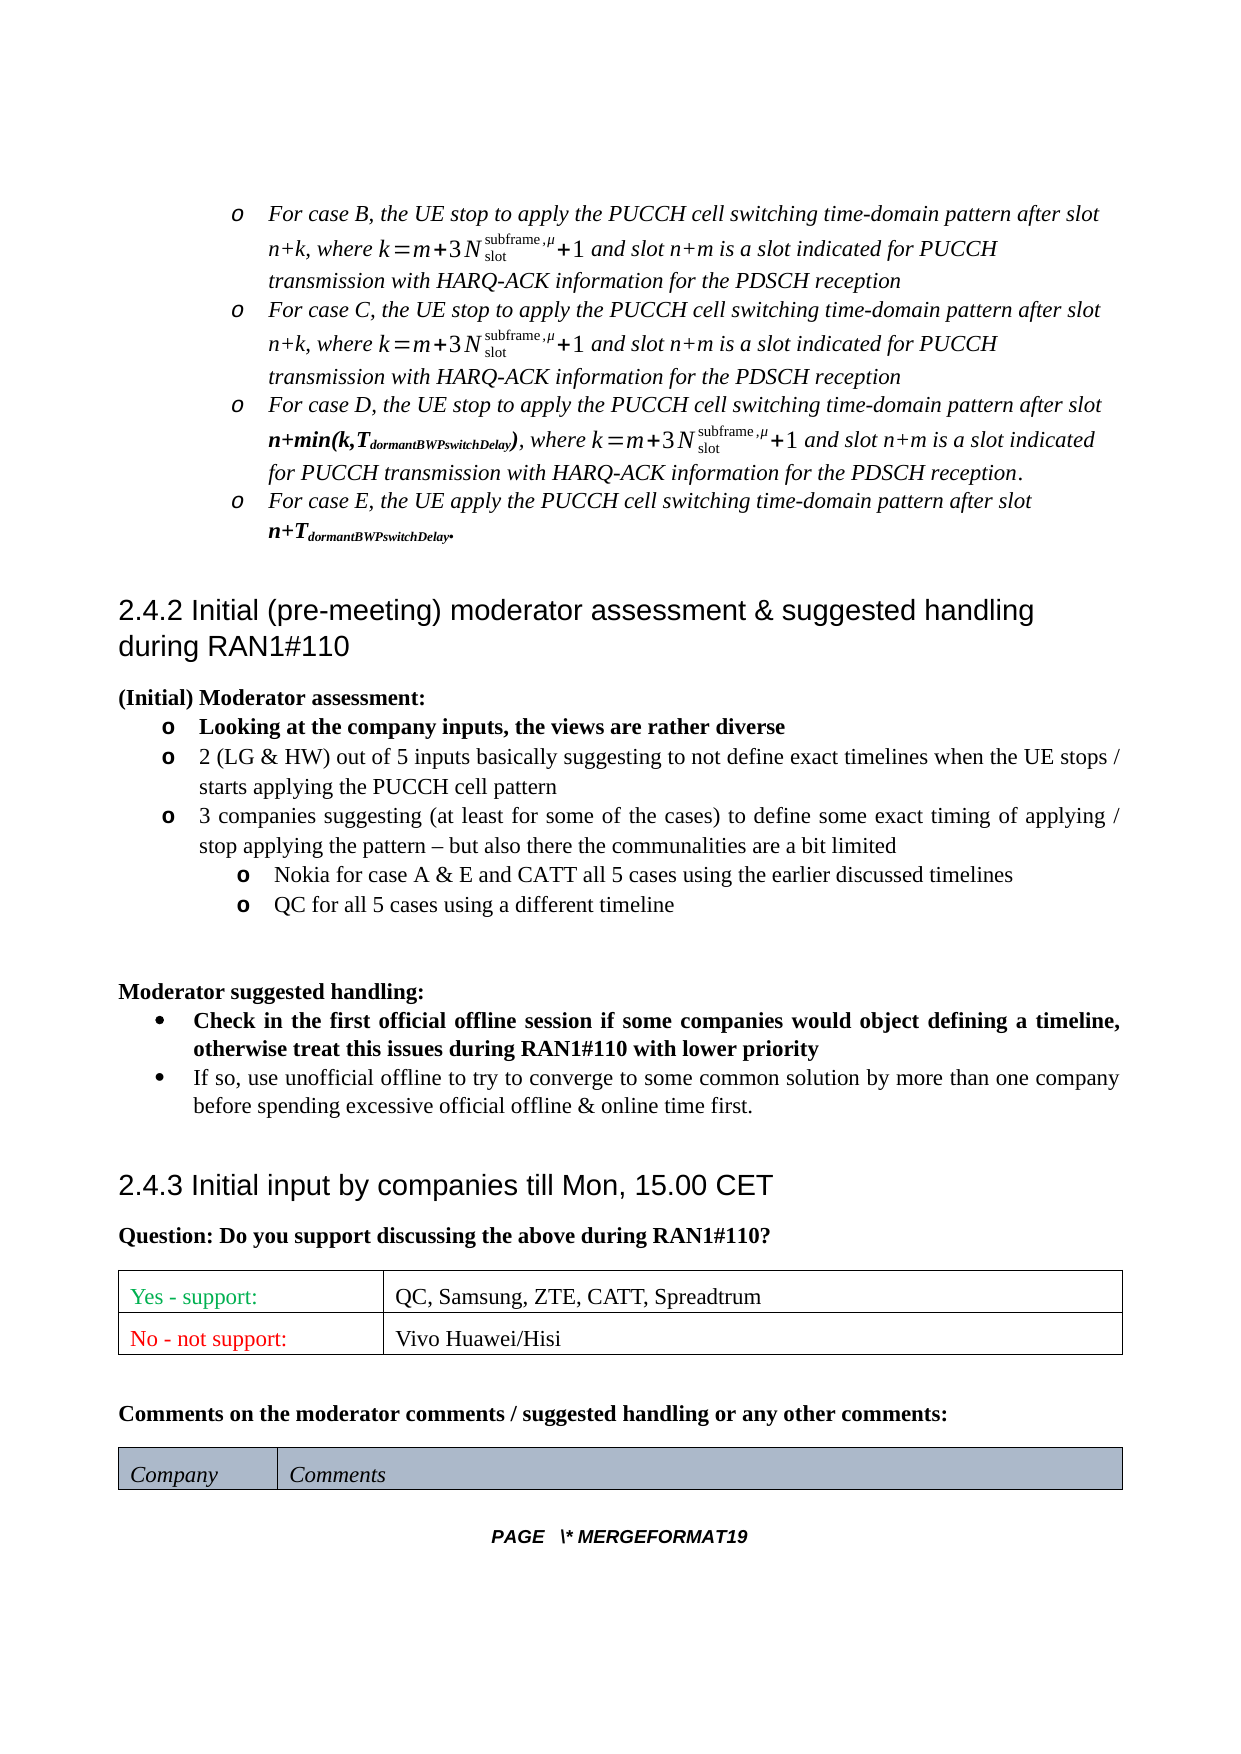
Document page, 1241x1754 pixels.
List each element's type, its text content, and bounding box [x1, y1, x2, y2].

list Check in the first official offline session if some companies would object defining a timeline, otherwise treat this issues during RAN1#110 with lower priority [156, 1007, 1122, 1062]
text Question: Do you support discussing the above during RAN1#110? [118, 1223, 1122, 1249]
list For case E, the UE apply the PUCCH cell switching time-domain pattern after slot n+TdormantBWPswitchDelay. [231, 487, 1122, 544]
table_cell Vivo Huawei/Hisi [384, 1313, 1122, 1354]
list For case D, the UE stop to apply the PUCCH cell switching time-domain pattern after slot n+min(k,TdormantBWPswitchDelay), where and slot n+m is a slot indicated for PUCCH transmission with HARQ-ACK information for the PDSCH reception. [231, 392, 1122, 485]
table_cell No - not support: [119, 1313, 383, 1354]
list If so, use unofficial offline to try to converge to some common solution by more than one company before spending excessive official offline & online time first. [156, 1064, 1122, 1118]
list QC for all 5 cases using a different timeline [236, 891, 1122, 919]
text Comments on the moderator comments / suggested handling or any other comments: [118, 1400, 1122, 1426]
text Moderator suggested handling: [118, 978, 1122, 1005]
subtitle 2.4.3 Initial input by companies till Mon, 15.00 CET [118, 1168, 1122, 1201]
list 2 (LG & HW) out of 5 inputs basically suggesting to not define exact timelines when the UE stops / starts applying the PUCCH cell pattern [161, 743, 1122, 800]
list 3 companies suggesting (at least for some of the cases) to define some exact timing of applying / stop applying the pattern – but also there the communalities are a bit limited [161, 802, 1122, 858]
list For case C, the UE stop to apply the PUCCH cell switching time-domain pattern after slot n+k, where and slot n+m is a slot indicated for PUCCH transmission with HARQ-ACK information for the PDSCH reception [231, 296, 1122, 389]
table_header Yes - support: [119, 1271, 383, 1312]
subtitle 2.4.2 Initial (pre-meeting) moderator assessment & suggested handling during RAN1#110 [118, 593, 1122, 663]
table_header Comments [278, 1448, 1122, 1489]
table_header QC, Samsung, ZTE, CATT, Spreadtrum [384, 1271, 1122, 1312]
list Looking at the company inputs, the views are rather diverse [161, 713, 1122, 741]
text (Initial) Moderator assessment: [118, 684, 1122, 711]
list For case B, the UE stop to apply the PUCCH cell switching time-domain pattern after slot n+k, where and slot n+m is a slot indicated for PUCCH transmission with HARQ-ACK information for the PDSCH reception [231, 200, 1122, 294]
list Nokia for case A & E and CATT all 5 cases using the earlier discussed timelines [236, 861, 1122, 889]
table_header Company [119, 1448, 277, 1489]
